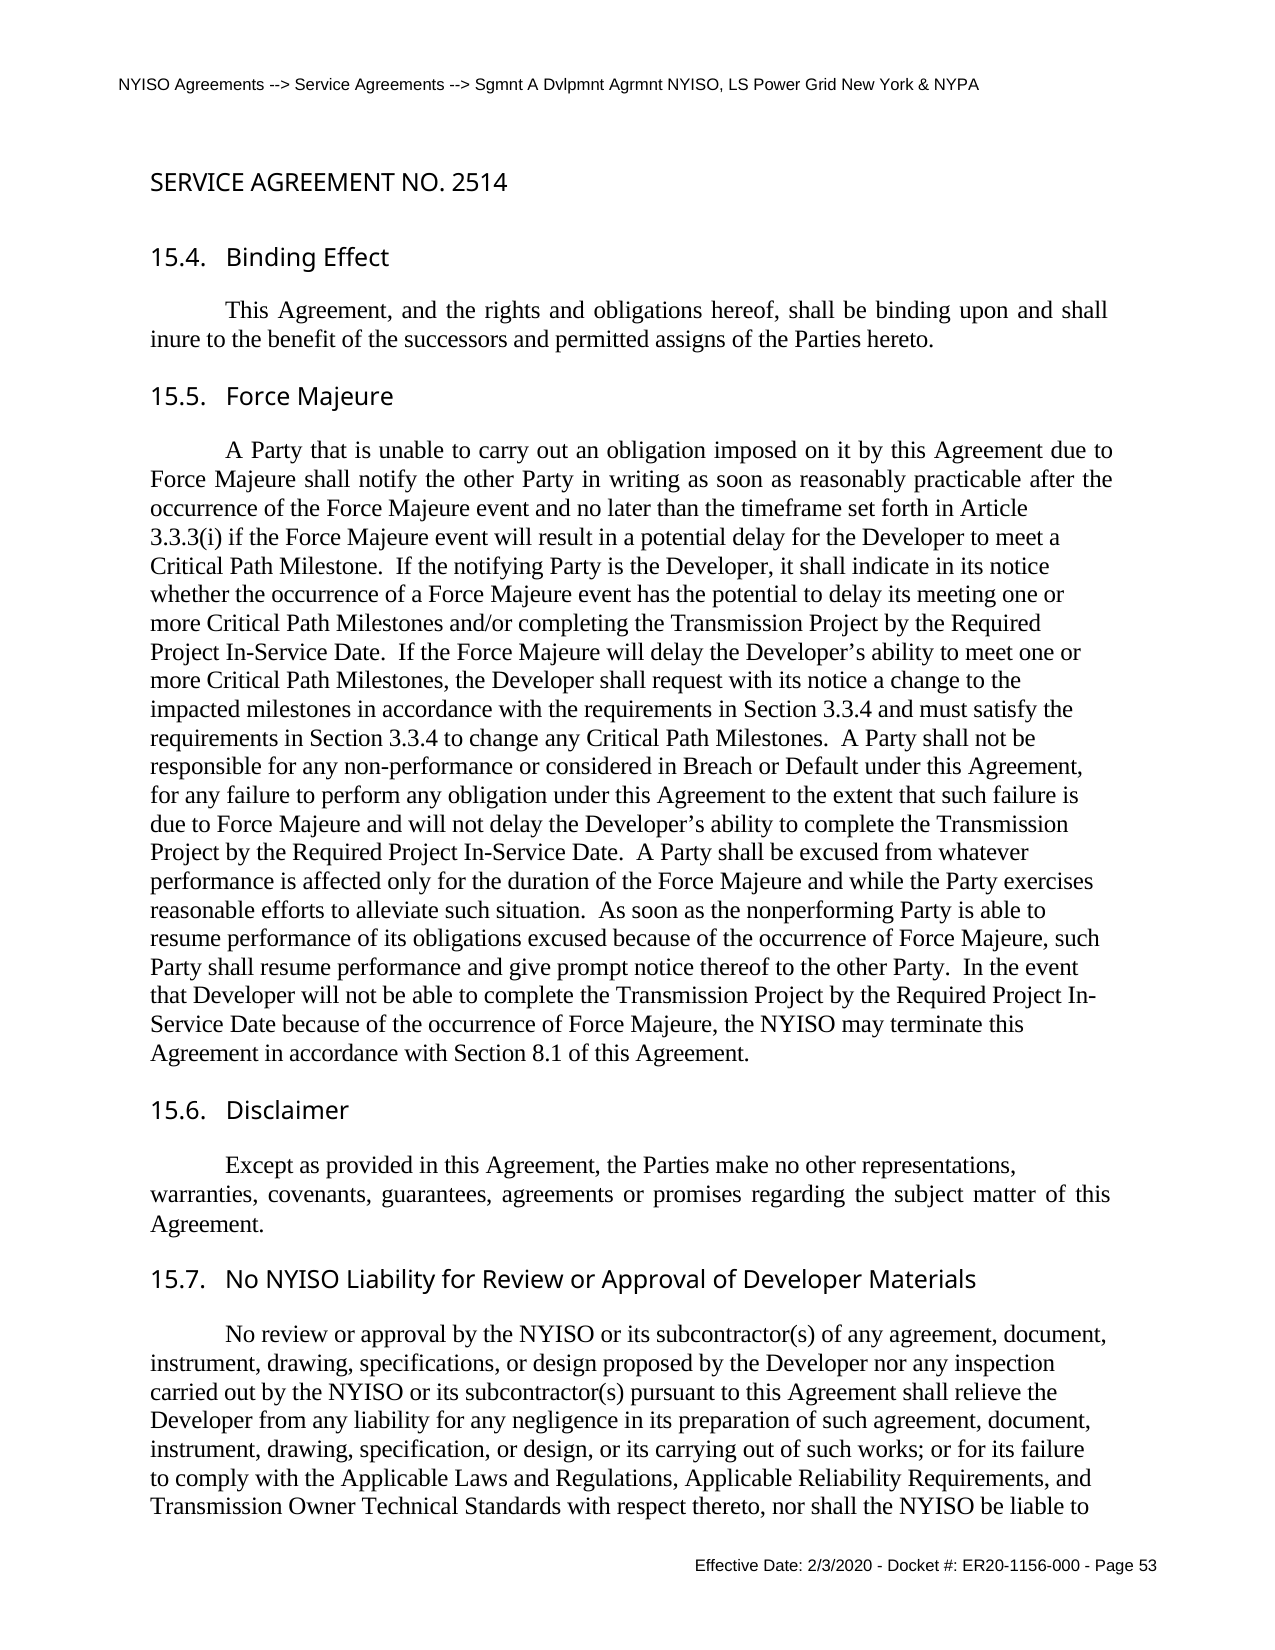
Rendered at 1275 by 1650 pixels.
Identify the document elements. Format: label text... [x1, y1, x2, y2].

text SERVICE AGREEMENT NO. 2514 [150, 168, 1275, 197]
text 3.3.3(i) if the Force Majeure event will result in a potential delay for the Developer to meet a Critical Path Milestone. If the notifying Party is the Developer, it shall indicate in its notice whether the occurrence of a Force Majeure event has the potential to delay its meeting one or more Critical Path Milestones and/or completing the Transmission Project by the Required Project In-Service Date. If the Force Majeure will delay the Developer’s ability to meet one or more Critical Path Milestones, the Developer shall request with its notice a change to the impacted milestones in accordance with the requirements in Section 3.3.4 and must satisfy the requirements in Section 3.3.4 to change any Critical Path Milestones. A Party shall not be responsible for any non-performance or considered in Breach or Default under this Agreement, for any failure to perform any obligation under this Agreement to the extent that such failure is due to Force Majeure and will not delay the Developer’s ability to complete the Transmission Project by the Required Project In-Service Date. A Party shall be excused from whatever performance is affected only for the duration of the Force Majeure and while the Party exercises reasonable efforts to alleviate such situation. As soon as the nonperforming Party is able to resume performance of its obligations excused because of the occurrence of Force Majeure, such Party shall resume performance and give prompt notice thereof to the other Party. In the event that Developer will not be able to complete the Transmission Project by the Required Project In- Service Date because of the occurrence of Force Majeure, the NYISO may terminate this Agreement in accordance with Section 8.1 of this Agreement. [150, 523, 1139, 1067]
text This Agreement, and the rights and obligations hereof, shall be binding upon and shall inure to the benefit of the successors and permitted assigns of the Parties hereto. [150, 295, 1109, 353]
text 15.6. Disclaimer [150, 1097, 1275, 1125]
text warranties, covenants, guarantees, agreements or promises regarding the subject matter of this Agreement. [150, 1179, 1111, 1238]
text 15.5. Force Majeure [150, 383, 1275, 412]
text A Party that is unable to carry out an obligation imposed on it by this Agreement due to Force Majeure shall notify the other Party in writing as soon as reasonably practicable after the occurrence of the Force Majeure event and no later than the timeframe set forth in Article [150, 435, 1122, 522]
text 15.7. No NYISO Liability for Review or Approval of Developer Materials [150, 1266, 1275, 1294]
text 15.4. Binding Effect [150, 243, 1275, 272]
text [150, 1320, 1144, 1520]
text Except as provided in this Agreement, the Parties make no other representations, [225, 1151, 1275, 1179]
